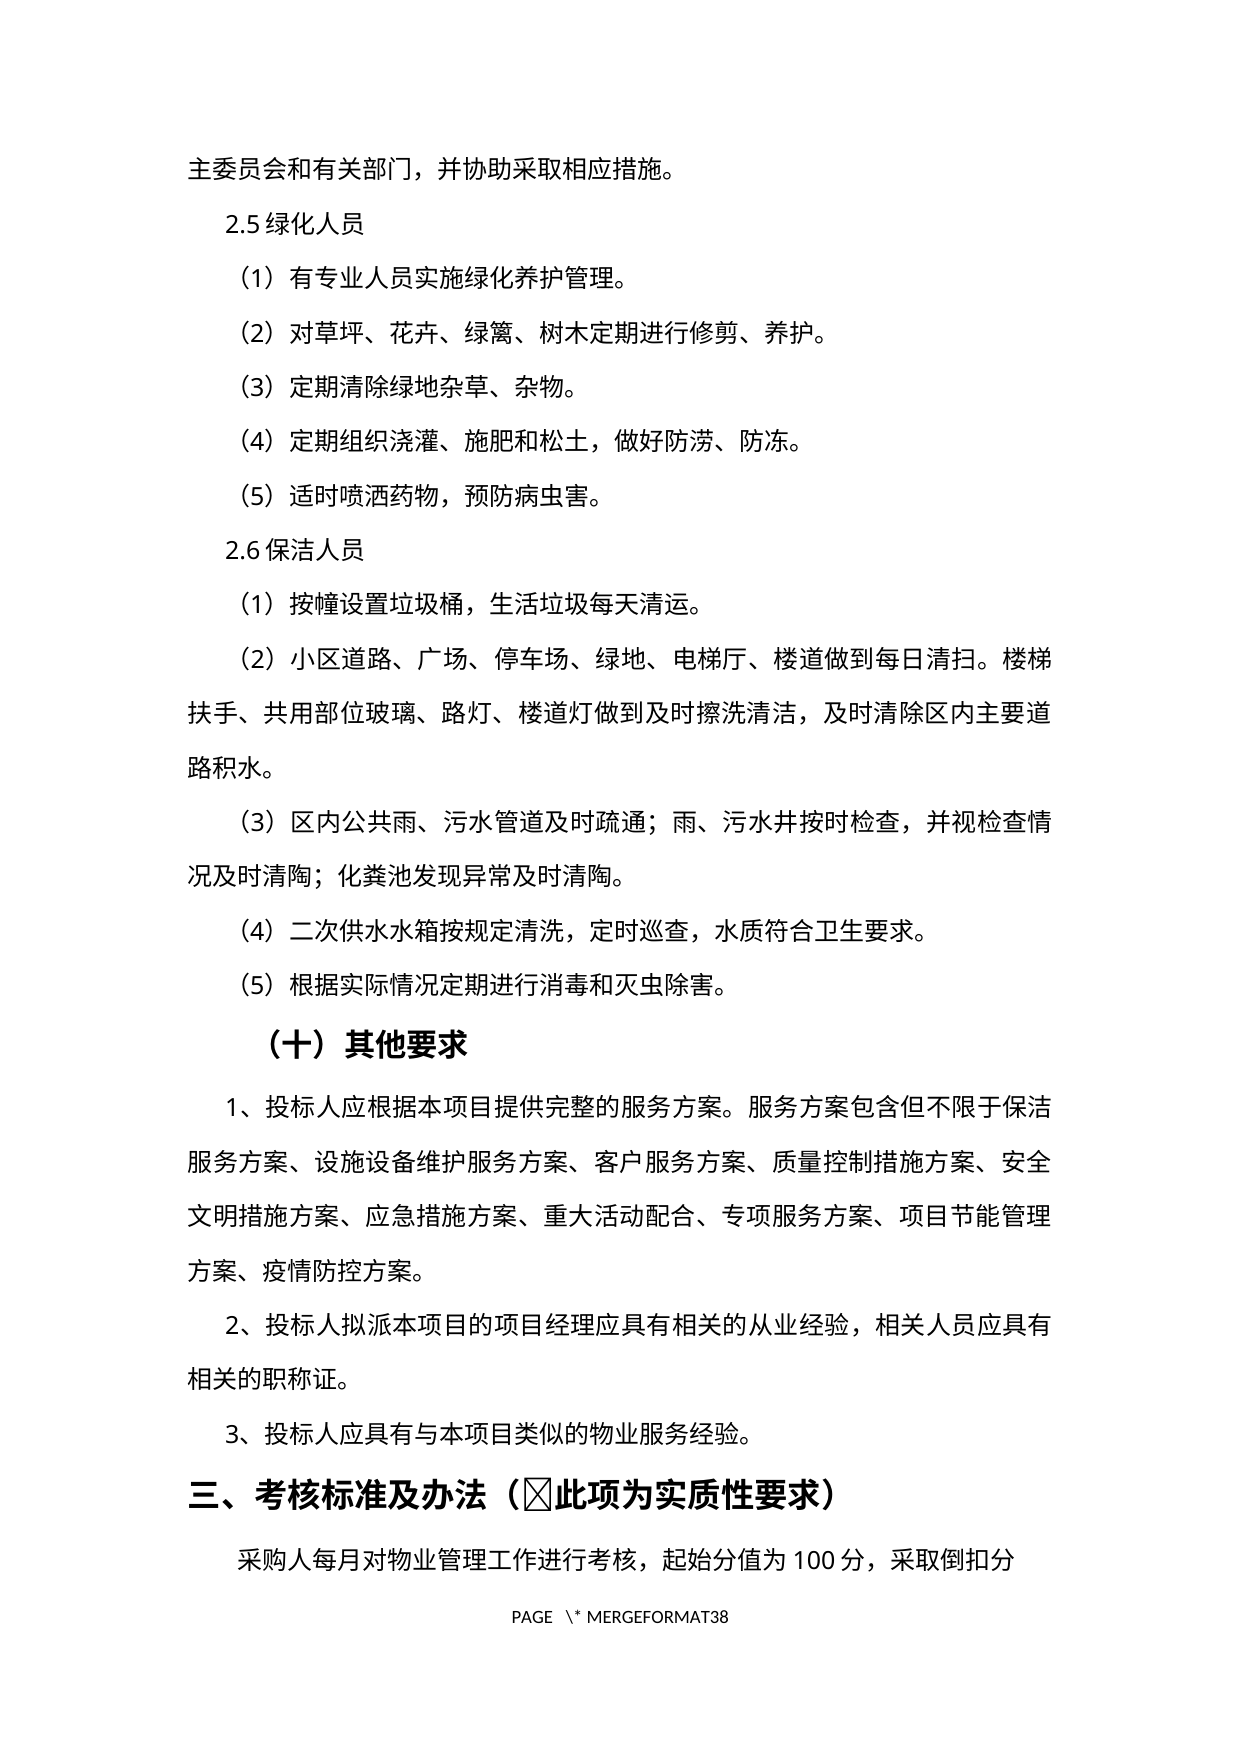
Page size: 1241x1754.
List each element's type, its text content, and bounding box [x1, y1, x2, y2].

text 三、考核标准及办法（此项为实质性要求） [187, 1468, 1053, 1517]
text （1）有专业人员实施绿化养护管理。 [187, 259, 1053, 295]
text （5）根据实际情况定期进行消毒和灭虫除害。 [187, 966, 1053, 1002]
text （3）定期清除绿地杂草、杂物。 [187, 367, 1053, 404]
text 3、投标人应具有与本项目类似的物业服务经验。 [187, 1414, 1053, 1450]
text 2.5绿化人员 [187, 204, 1053, 241]
text 2、投标人拟派本项目的项目经理应具有相关的从业经验，相关人员应具有相关的职称证。 [187, 1305, 1053, 1396]
text 1、投标人应根据本项目提供完整的服务方案。服务方案包含但不限于保洁服务方案、设施设备维护服务方案、客户服务方案、质量控制措施方案、安全文明措施方案、应急措施方案、重大活动配合、专项服务方案、项目节能管理方案、疫情防控方案。 [187, 1088, 1053, 1287]
text （2）对草坪、花卉、绿篱、树木定期进行修剪、养护。 [187, 313, 1053, 349]
text （1）按幢设置垃圾桶，生活垃圾每天清运。 [187, 585, 1053, 621]
text （5）适时喷洒药物，预防病虫害。 [187, 476, 1053, 512]
list （十）其他要求 [187, 1020, 1053, 1065]
text （2）小区道路、广场、停车场、绿地、电梯厅、楼道做到每日清扫。楼梯扶手、共用部位玻璃、路灯、楼道灯做到及时擦洗清洁，及时清除区内主要道路积水。 [187, 639, 1053, 784]
text （3）区内公共雨、污水管道及时疏通；雨、污水井按时检查，并视检查情况及时清陶；化粪池发现异常及时清陶。 [187, 802, 1053, 893]
text 2.6保洁人员 [187, 531, 1053, 567]
text （4）定期组织浇灌、施肥和松土，做好防涝、防冻。 [187, 422, 1053, 458]
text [187, 1541, 1053, 1577]
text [187, 150, 1053, 186]
text （4）二次供水水箱按规定清洗，定时巡查，水质符合卫生要求。 [187, 911, 1053, 947]
